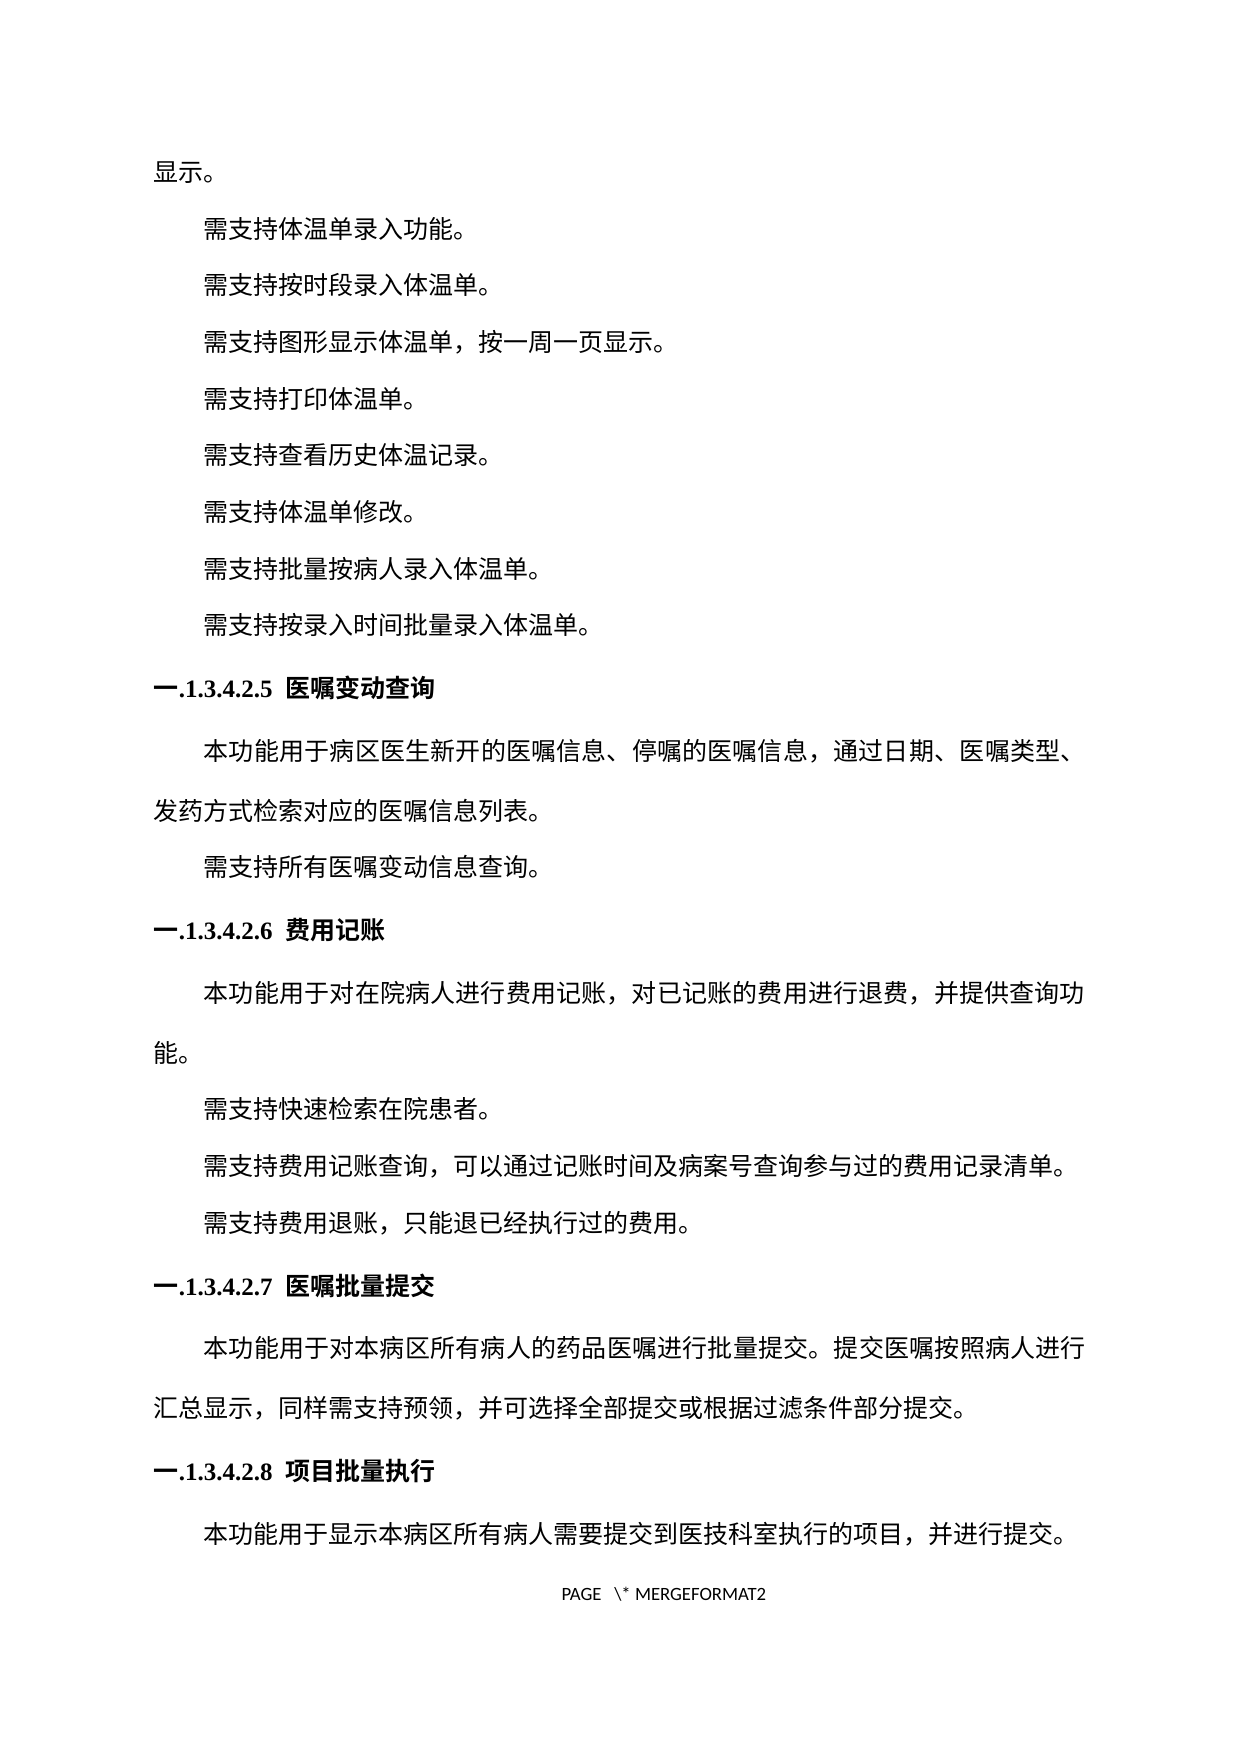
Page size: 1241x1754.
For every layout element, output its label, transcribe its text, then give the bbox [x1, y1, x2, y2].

text 需支持费用记账查询，可以通过记账时间及病案号查询参与过的费用记录清单。 [153, 1146, 1087, 1186]
text 需支持体温单录入功能。 [153, 208, 1087, 248]
subtitle 项目批量执行 [153, 1451, 1087, 1490]
text 本功能用于对在院病人进行费用记账，对已记账的费用进行退费，并提供查询功能。 [153, 973, 1087, 1072]
text 需支持所有医嘱变动信息查询。 [153, 847, 1087, 887]
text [153, 152, 1087, 192]
text 需支持体温单修改。 [153, 492, 1087, 532]
text 需支持费用退账，只能退已经执行过的费用。 [153, 1202, 1087, 1242]
text 需支持按时段录入体温单。 [153, 265, 1087, 305]
text 需支持按录入时间批量录入体温单。 [153, 605, 1087, 645]
text 本功能用于对本病区所有病人的药品医嘱进行批量提交。提交医嘱按照病人进行汇总显示，同样需支持预领，并可选择全部提交或根据过滤条件部分提交。 [153, 1328, 1087, 1427]
text 需支持打印体温单。 [153, 378, 1087, 418]
subtitle 医嘱变动查询 [153, 668, 1087, 708]
text 需支持批量按病人录入体温单。 [153, 548, 1087, 588]
subtitle 医嘱批量提交 [153, 1265, 1087, 1305]
text 需支持图形显示体温单，按一周一页显示。 [153, 322, 1087, 362]
subtitle 费用记账 [153, 910, 1087, 950]
text 本功能用于显示本病区所有病人需要提交到医技科室执行的项目，并进行提交。 [153, 1514, 1087, 1553]
text 需支持快速检索在院患者。 [153, 1089, 1087, 1129]
text 需支持查看历史体温记录。 [153, 435, 1087, 475]
text 本功能用于病区医生新开的医嘱信息、停嘱的医嘱信息，通过日期、医嘱类型、发药方式检索对应的医嘱信息列表。 [153, 731, 1087, 830]
